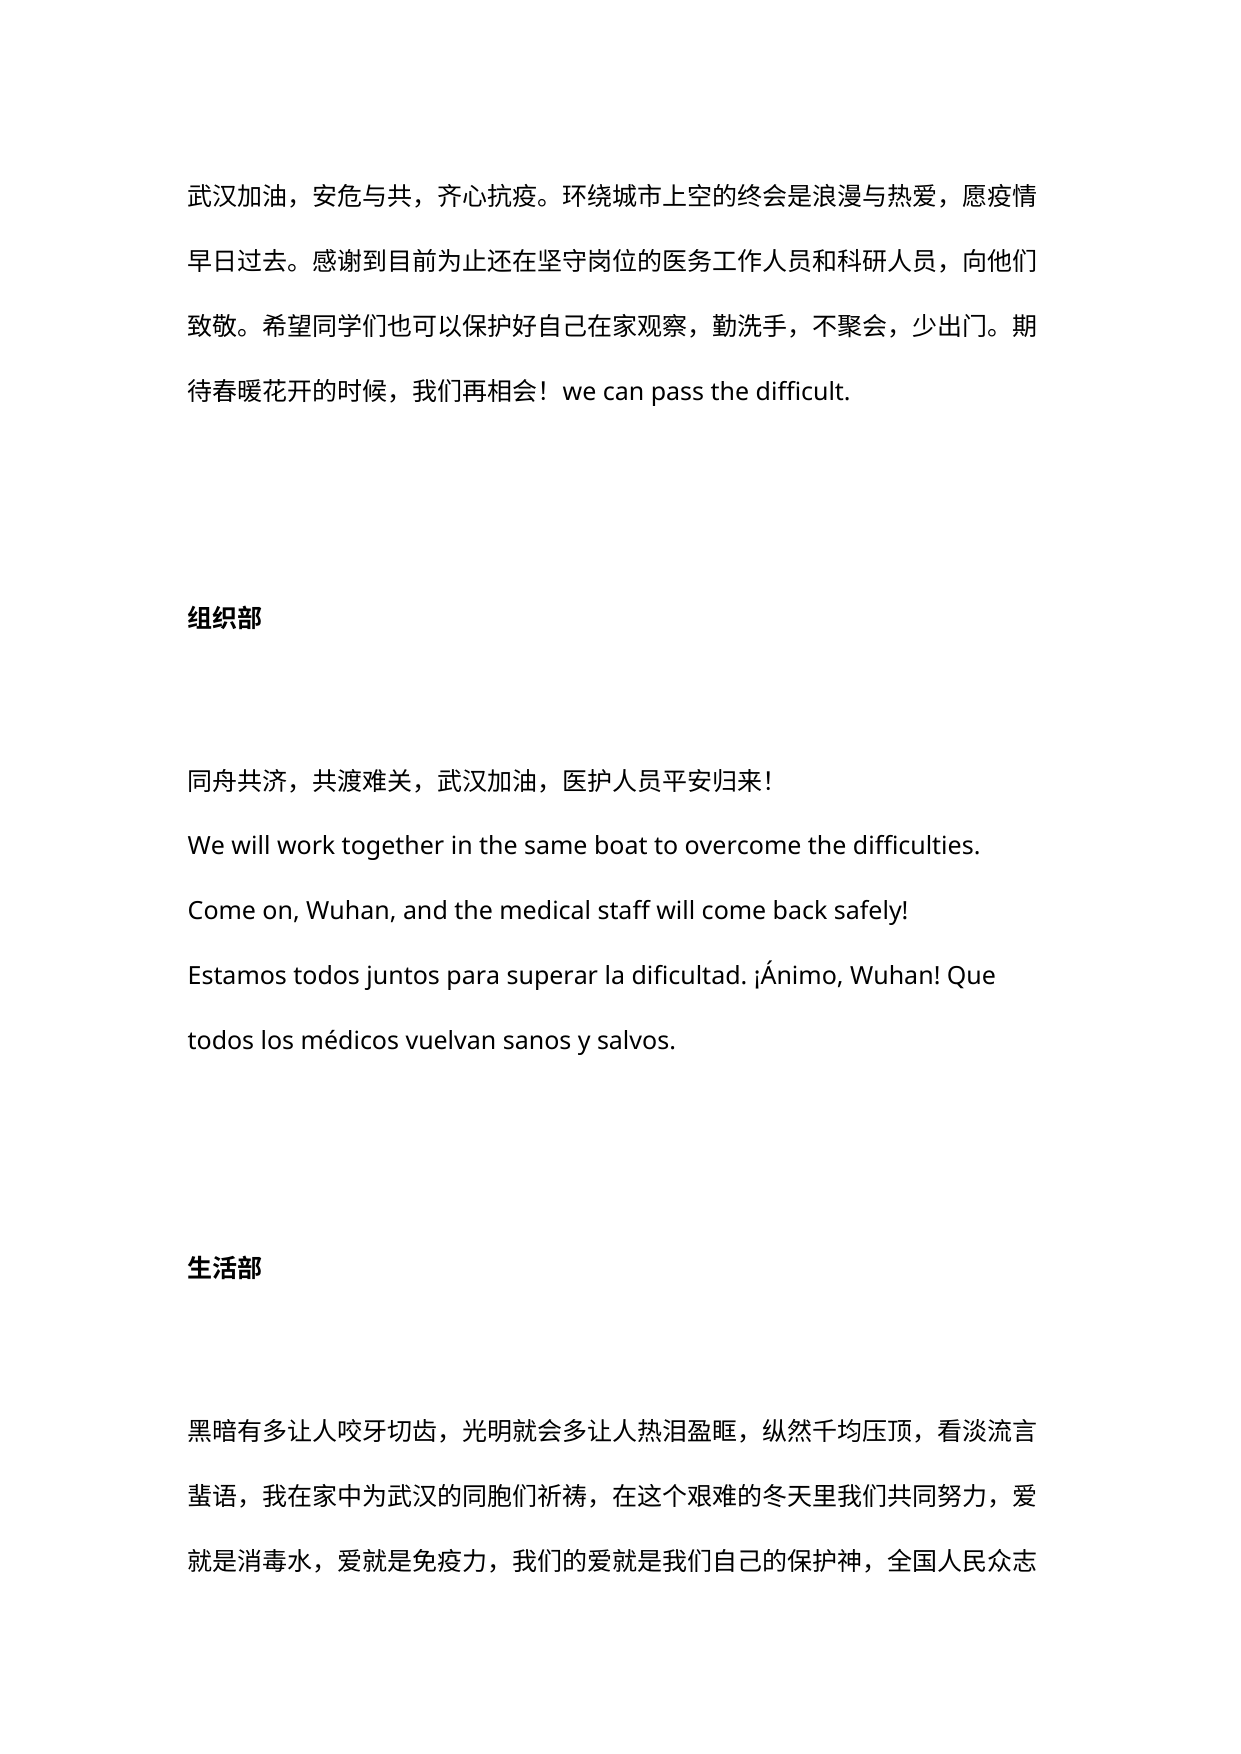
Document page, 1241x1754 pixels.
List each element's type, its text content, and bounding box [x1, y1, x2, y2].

text 组织部 [187, 584, 1053, 649]
text Estamos todos juntos para superar la dificultad. ¡Ánimo, Wuhan! Que todos los médicos vuelvan sanos y salvos. [187, 942, 1053, 1072]
text We will work together in the same boat to overcome the difficulties. Come on, Wuhan, and the medical staff will come back safely! [187, 812, 1053, 942]
text 同舟共济，共渡难关，武汉加油，医护人员平安归来！ [187, 747, 1053, 812]
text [187, 1397, 1053, 1592]
text 武汉加油，安危与共，齐心抗疫。环绕城市上空的终会是浪漫与热爱，愿疫情早日过去。感谢到目前为止还在坚守岗位的医务工作人员和科研人员，向他们致敬。希望同学们也可以保护好自己在家观察，勤洗手，不聚会，少出门。期待春暖花开的时候，我们再相会！we can pass the difficult. [187, 162, 1053, 422]
text 生活部 [187, 1234, 1053, 1299]
